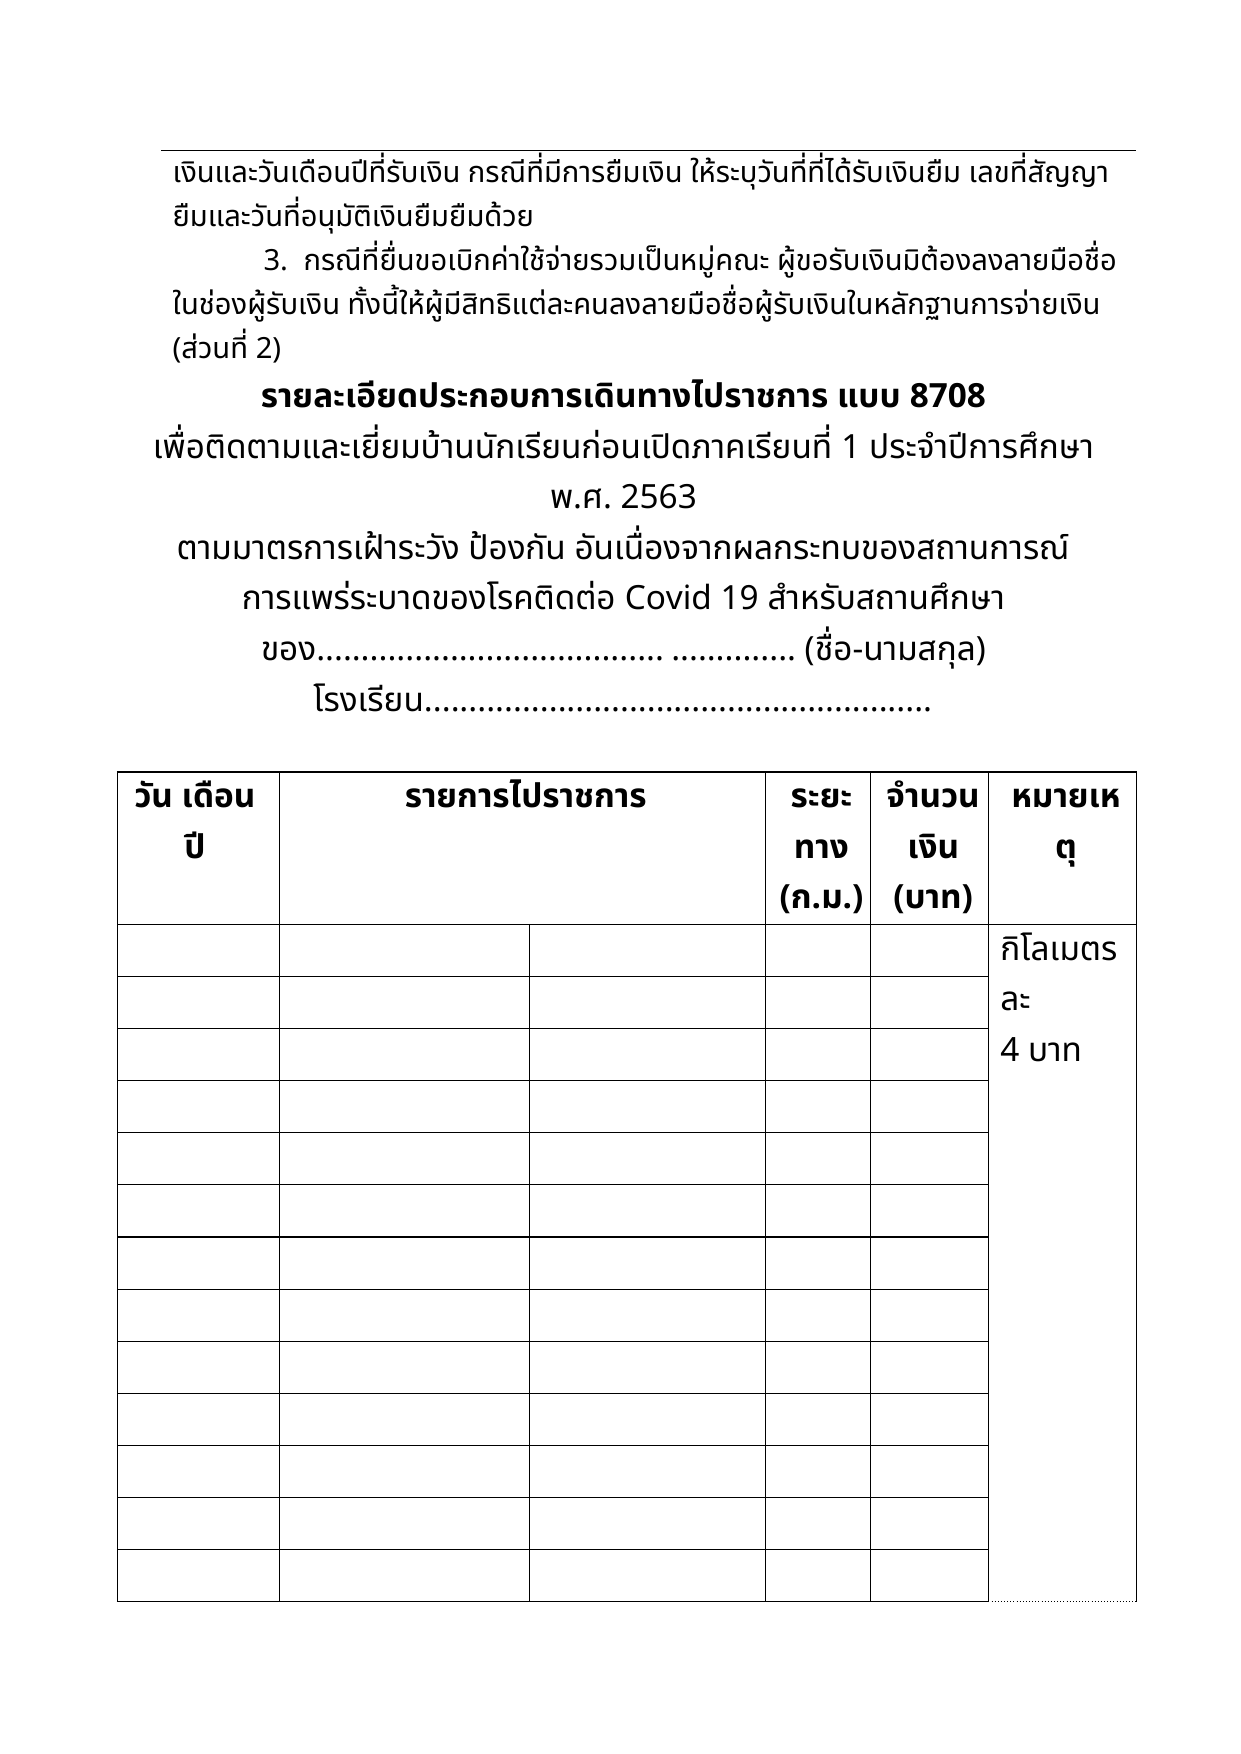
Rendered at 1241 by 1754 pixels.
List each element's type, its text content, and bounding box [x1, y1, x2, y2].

table_cell [766, 1394, 870, 1445]
table_cell [280, 1498, 529, 1549]
text ตามมาตรการเฝ้าระวัง ป้องกัน อันเนื่องจากผลกระทบของสถานการณ์ [150, 524, 1096, 574]
table_cell [118, 977, 279, 1028]
table_cell [871, 977, 988, 1028]
table_cell [871, 1185, 988, 1236]
text โรงเรียน......................................................... [150, 675, 1096, 726]
table_cell [871, 1498, 988, 1549]
text ของ....................................... .............. (ชื่อ-นามสกุล) [150, 625, 1096, 675]
table_header รายการไปราชการ [280, 773, 765, 924]
table_cell [280, 1290, 529, 1341]
table_cell [766, 1498, 870, 1549]
table_cell [766, 1133, 870, 1184]
table_cell [118, 1185, 279, 1236]
table_cell [530, 1498, 765, 1549]
table_cell [766, 1446, 870, 1497]
table_cell [118, 1550, 279, 1601]
table_cell [871, 1550, 988, 1601]
table_cell [530, 1290, 765, 1341]
table_header จำนวนเงิน (บาท) [871, 773, 988, 924]
table_cell [118, 1446, 279, 1497]
table_cell [280, 1550, 529, 1601]
table_cell [766, 925, 870, 976]
table_cell [118, 925, 279, 976]
table_cell [280, 977, 529, 1028]
table_cell [766, 1238, 870, 1288]
table_cell [766, 1290, 870, 1341]
table_cell [871, 1394, 988, 1445]
table_cell [766, 1342, 870, 1393]
table_cell [871, 1290, 988, 1341]
table_cell [871, 1238, 988, 1288]
table_cell [118, 1498, 279, 1549]
table_cell [766, 1185, 870, 1236]
table_cell [118, 1342, 279, 1393]
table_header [161, 151, 1136, 372]
table_cell [871, 1133, 988, 1184]
table_cell [118, 1394, 279, 1445]
table_cell [530, 1550, 765, 1601]
table_cell [871, 1342, 988, 1393]
table_cell [280, 925, 529, 976]
table_cell [871, 1081, 988, 1132]
table_cell [871, 1029, 988, 1080]
table_cell [280, 1238, 529, 1288]
table_header หมายเหตุ [989, 773, 1136, 924]
table_cell [118, 1133, 279, 1184]
table_cell [118, 1081, 279, 1132]
text รายละเอียดประกอบการเดินทางไปราชการ แบบ 8708 [150, 372, 1096, 422]
table_cell [118, 1290, 279, 1341]
table_cell [280, 1394, 529, 1445]
table_cell [530, 1029, 765, 1080]
table_cell [871, 925, 988, 976]
table_cell [530, 1185, 765, 1236]
table_cell [280, 1133, 529, 1184]
table_cell [280, 1081, 529, 1132]
table_cell [530, 1081, 765, 1132]
table_header ระยะทาง (ก.ม.) [766, 773, 870, 924]
table_cell [118, 1029, 279, 1080]
table_cell กิโลเมตรละ 4 บาท [989, 925, 1136, 1601]
table_cell [766, 1081, 870, 1132]
table_cell [530, 925, 765, 976]
table_cell [280, 1185, 529, 1236]
table_cell [280, 1446, 529, 1497]
table_cell [530, 977, 765, 1028]
table_cell [280, 1029, 529, 1080]
table_cell [118, 1238, 279, 1288]
table_cell [530, 1133, 765, 1184]
table_cell [530, 1446, 765, 1497]
table_cell [766, 1550, 870, 1601]
text เพื่อติดตามและเยี่ยมบ้านนักเรียนก่อนเปิดภาคเรียนที่ 1 ประจำปีการศึกษา พ.ศ. 2563 [150, 422, 1096, 524]
table_cell [871, 1446, 988, 1497]
table_cell [530, 1342, 765, 1393]
table_header วัน เดือน ปี [118, 773, 279, 924]
text การแพร่ระบาดของโรคติดต่อ Covid 19 สำหรับสถานศึกษา [150, 574, 1096, 625]
table_cell [530, 1394, 765, 1445]
table_cell [530, 1238, 765, 1288]
table_cell [766, 977, 870, 1028]
table_cell [766, 1029, 870, 1080]
table_cell [280, 1342, 529, 1393]
